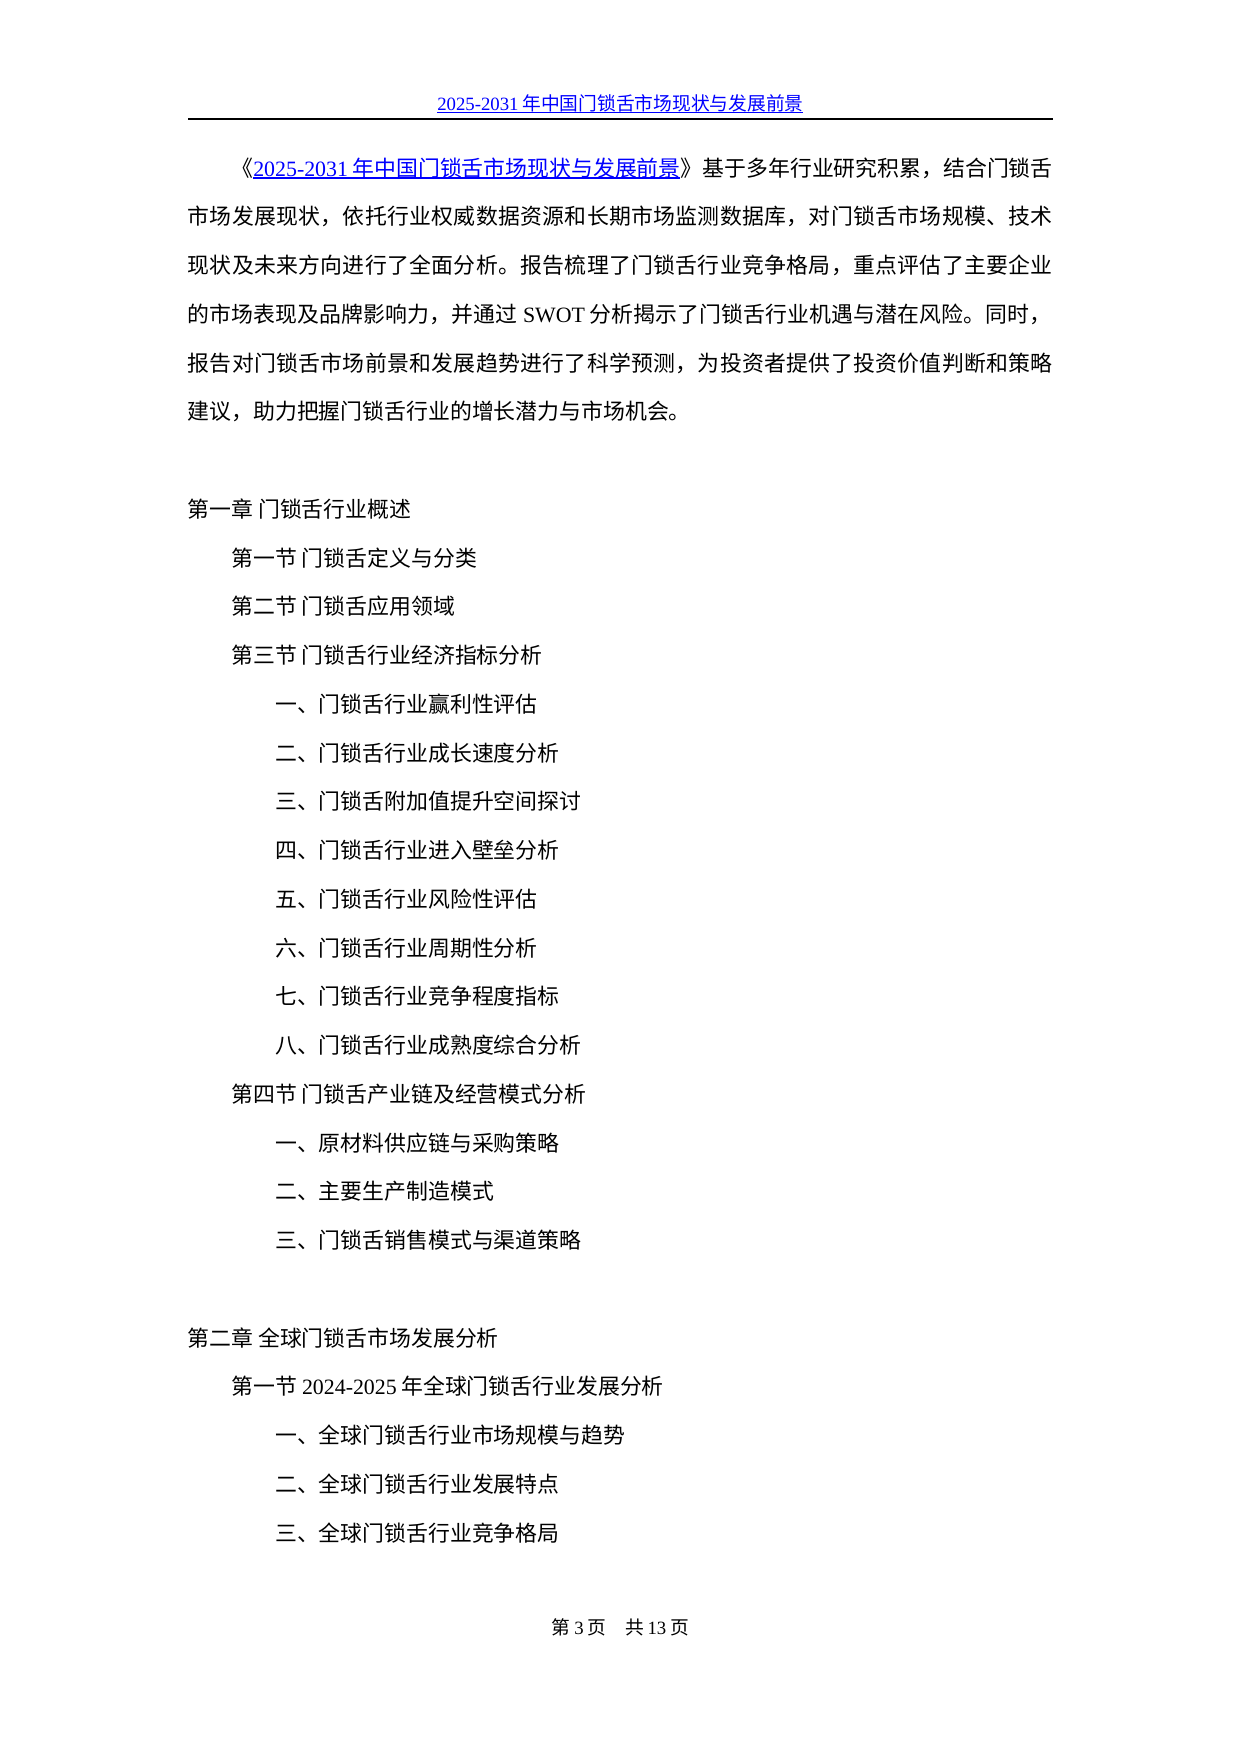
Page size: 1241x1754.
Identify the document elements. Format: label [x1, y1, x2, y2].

text [187, 150, 1053, 1548]
